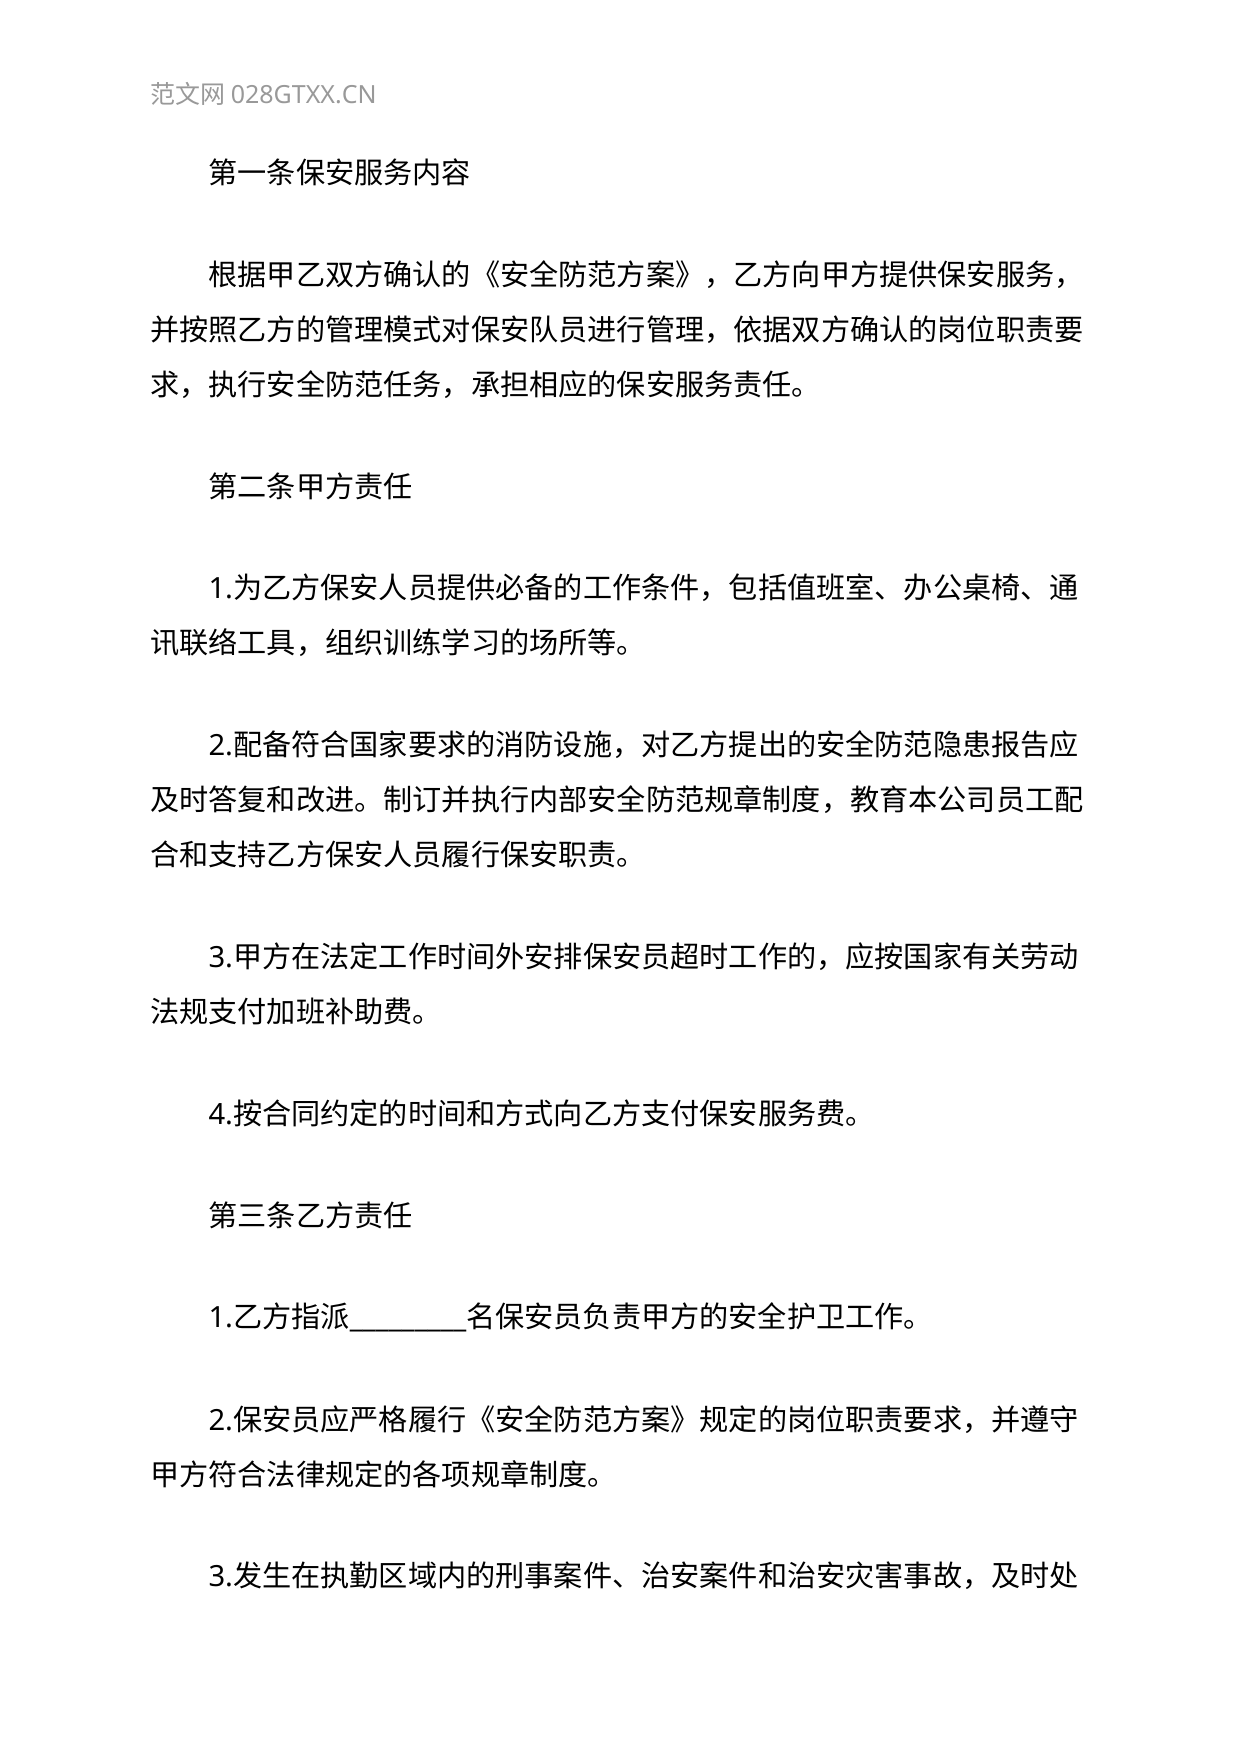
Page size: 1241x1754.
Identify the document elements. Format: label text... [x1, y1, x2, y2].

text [150, 1553, 1090, 1595]
text 2.配备符合国家要求的消防设施，对乙方提出的安全防范隐患报告应及时答复和改进。制订并执行内部安全防范规章制度，教育本公司员工配合和支持乙方保安人员履行保安职责。 [150, 722, 1090, 874]
text 1.为乙方保安人员提供必备的工作条件，包括值班室、办公桌椅、通讯联络工具，组织训练学习的场所等。 [150, 565, 1090, 662]
text 第一条保安服务内容 [150, 150, 1090, 192]
text 2.保安员应严格履行《安全防范方案》规定的岗位职责要求，并遵守甲方符合法律规定的各项规章制度。 [150, 1396, 1090, 1493]
text 4.按合同约定的时间和方式向乙方支付保安服务费。 [150, 1090, 1090, 1133]
text 第二条甲方责任 [150, 463, 1090, 506]
text 3.甲方在法定工作时间外安排保安员超时工作的，应按国家有关劳动法规支付加班补助费。 [150, 933, 1090, 1031]
text 1.乙方指派_________名保安员负责甲方的安全护卫工作。 [150, 1294, 1090, 1336]
text 根据甲乙双方确认的《安全防范方案》，乙方向甲方提供保安服务，并按照乙方的管理模式对保安队员进行管理，依据双方确认的岗位职责要求，执行安全防范任务，承担相应的保安服务责任。 [150, 252, 1090, 404]
text 第三条乙方责任 [150, 1192, 1090, 1234]
